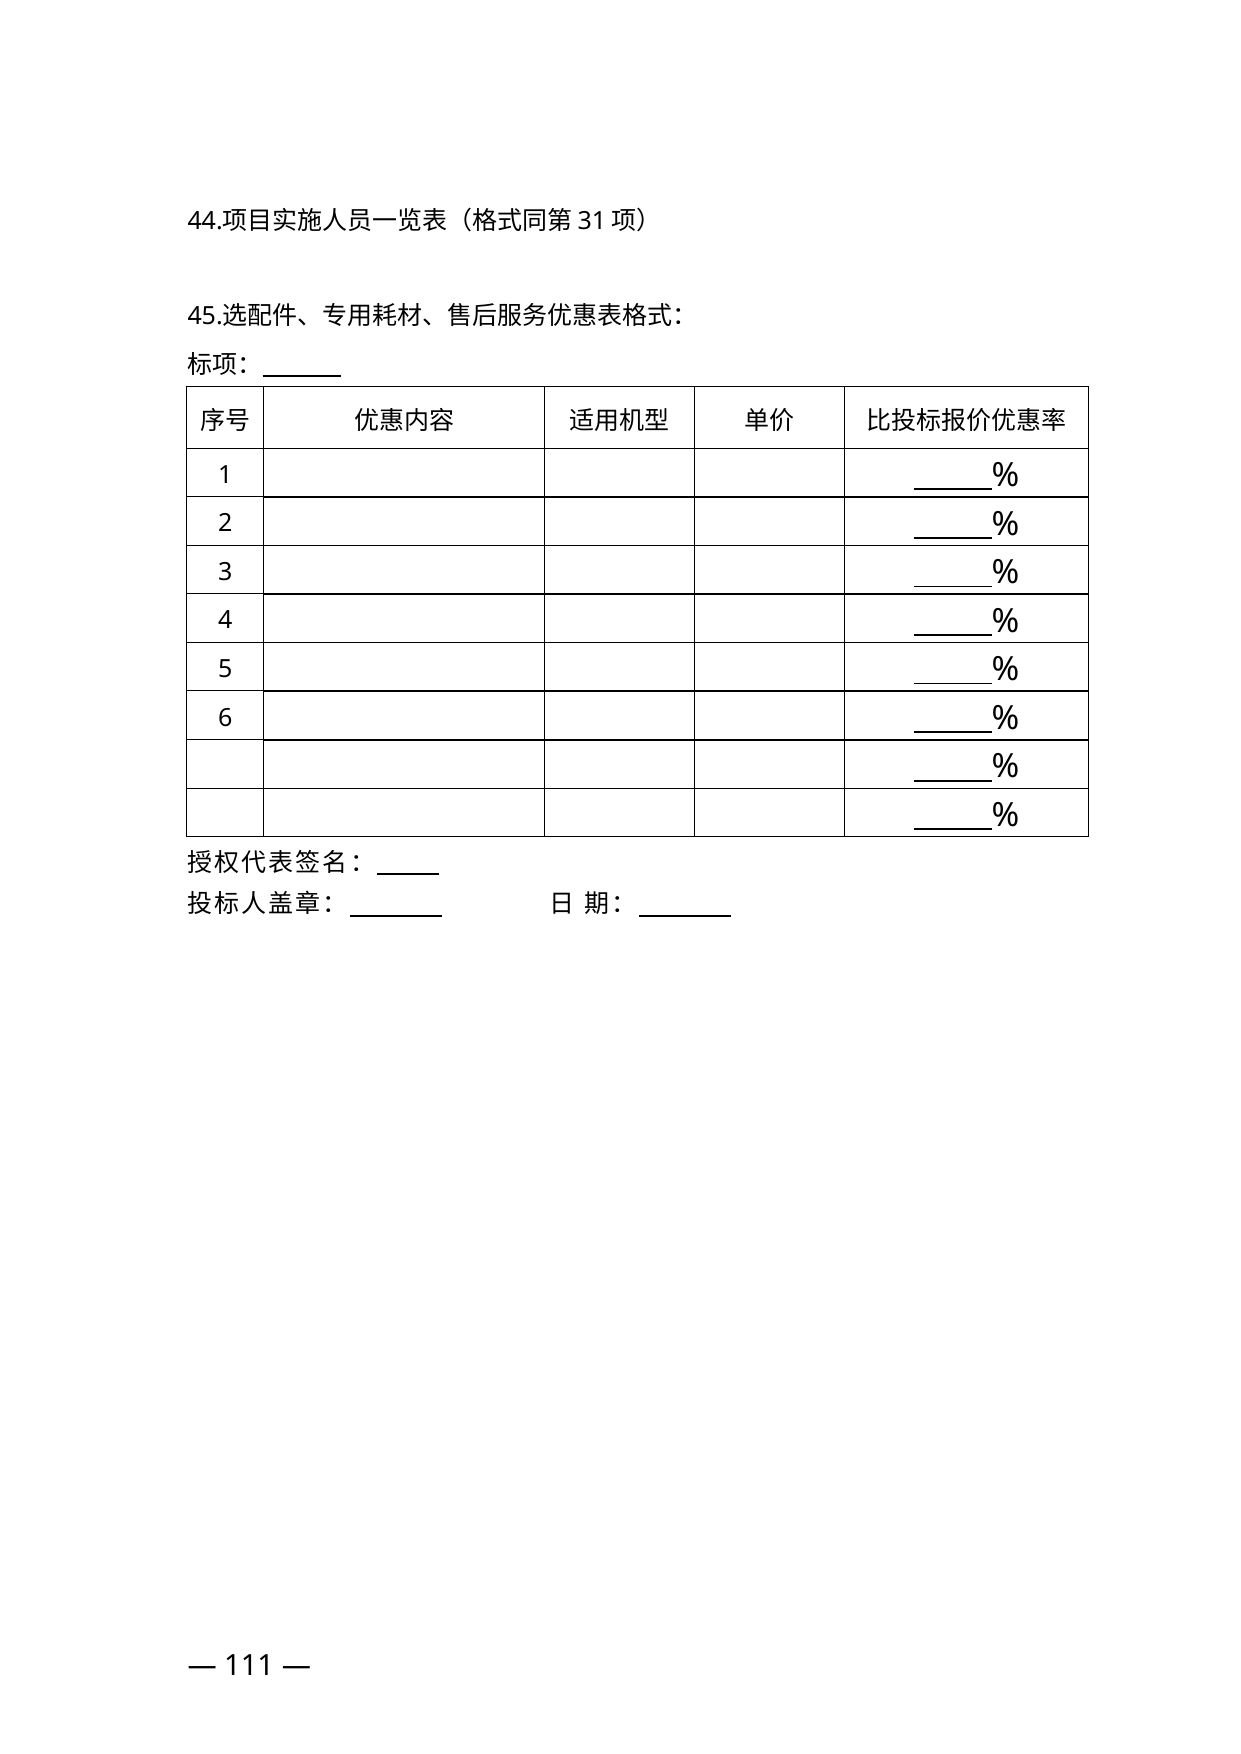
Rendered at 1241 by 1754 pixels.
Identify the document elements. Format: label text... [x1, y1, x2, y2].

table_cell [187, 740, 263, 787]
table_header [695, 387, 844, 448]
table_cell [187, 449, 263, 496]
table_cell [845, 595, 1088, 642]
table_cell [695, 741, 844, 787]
text 44.项目实施人员一览表（格式同第31项） [187, 200, 1053, 236]
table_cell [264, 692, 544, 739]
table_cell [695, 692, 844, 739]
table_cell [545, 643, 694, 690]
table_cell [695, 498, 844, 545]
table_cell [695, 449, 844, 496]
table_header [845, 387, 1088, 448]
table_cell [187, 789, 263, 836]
text 45.选配件、专用耗材、售后服务优惠表格式： [187, 295, 1053, 332]
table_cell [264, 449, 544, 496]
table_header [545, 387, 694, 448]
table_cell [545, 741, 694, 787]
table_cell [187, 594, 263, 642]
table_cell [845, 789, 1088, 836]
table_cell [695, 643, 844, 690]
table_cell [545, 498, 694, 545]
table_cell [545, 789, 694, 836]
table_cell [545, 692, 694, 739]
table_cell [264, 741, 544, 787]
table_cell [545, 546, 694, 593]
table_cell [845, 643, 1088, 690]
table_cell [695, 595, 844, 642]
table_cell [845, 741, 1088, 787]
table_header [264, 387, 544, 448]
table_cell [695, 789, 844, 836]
text 投标人盖章： 日 期： [187, 884, 1053, 920]
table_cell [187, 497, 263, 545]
text 授权代表签名： [187, 842, 1053, 878]
text 标项： [187, 344, 1053, 380]
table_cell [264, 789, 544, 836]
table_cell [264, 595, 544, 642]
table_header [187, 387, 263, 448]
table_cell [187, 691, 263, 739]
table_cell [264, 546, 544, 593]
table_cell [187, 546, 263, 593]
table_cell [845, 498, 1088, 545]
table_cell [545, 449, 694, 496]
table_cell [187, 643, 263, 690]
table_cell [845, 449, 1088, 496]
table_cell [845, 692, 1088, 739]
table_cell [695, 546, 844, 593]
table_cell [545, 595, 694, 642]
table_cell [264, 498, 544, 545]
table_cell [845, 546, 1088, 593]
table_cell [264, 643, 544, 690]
